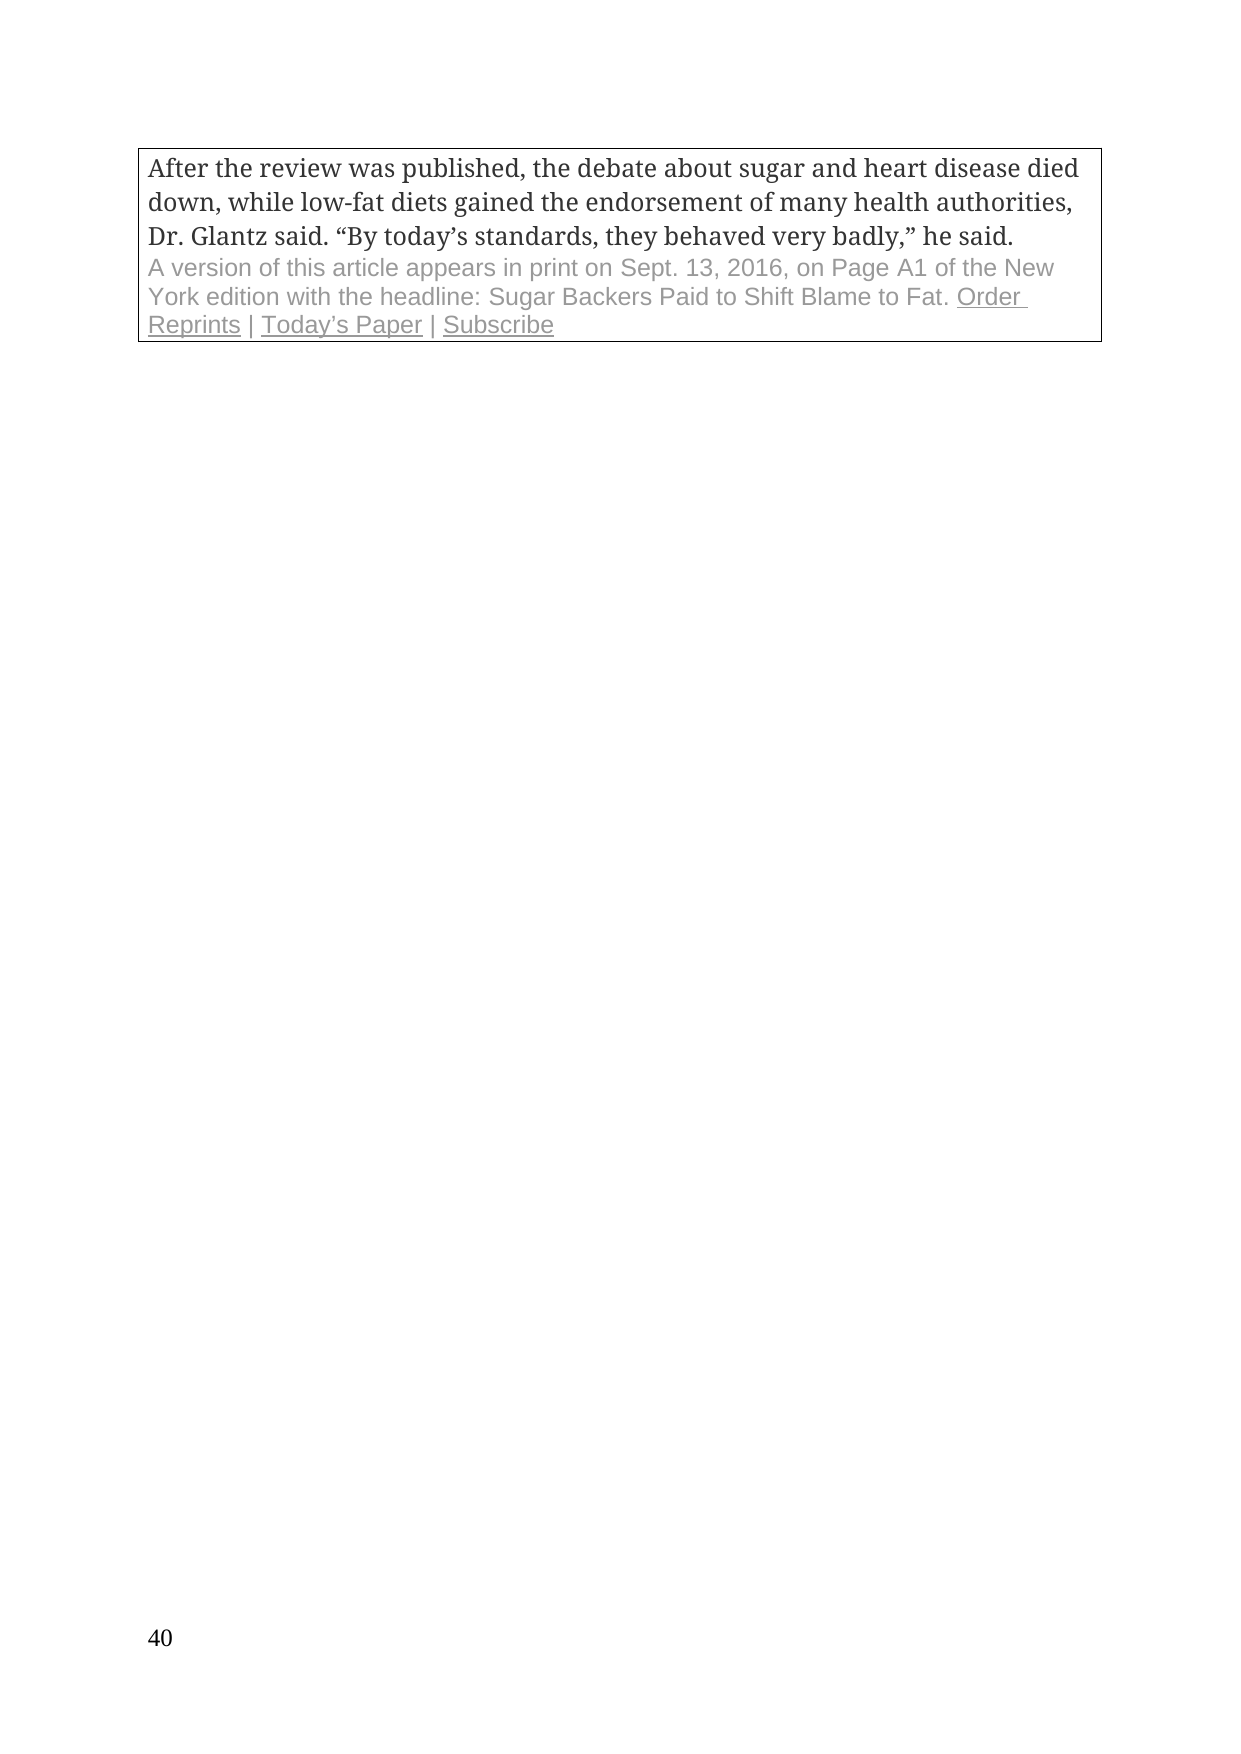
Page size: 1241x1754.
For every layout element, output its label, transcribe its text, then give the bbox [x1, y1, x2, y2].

text A version of this article appears in print on Sept. 13, 2016, on Page A1 of the New York edition with the headline: Sugar Backers Paid to Shift Blame to Fat. Order Reprints | Today’s Paper | Subscribe [139, 250, 1101, 341]
text After the review was published, the debate about sugar and heart disease died down, while low-fat diets gained the endorsement of many health authorities, Dr. Glantz said. “By today’s standards, they behaved very badly,” he said. [139, 149, 1101, 250]
